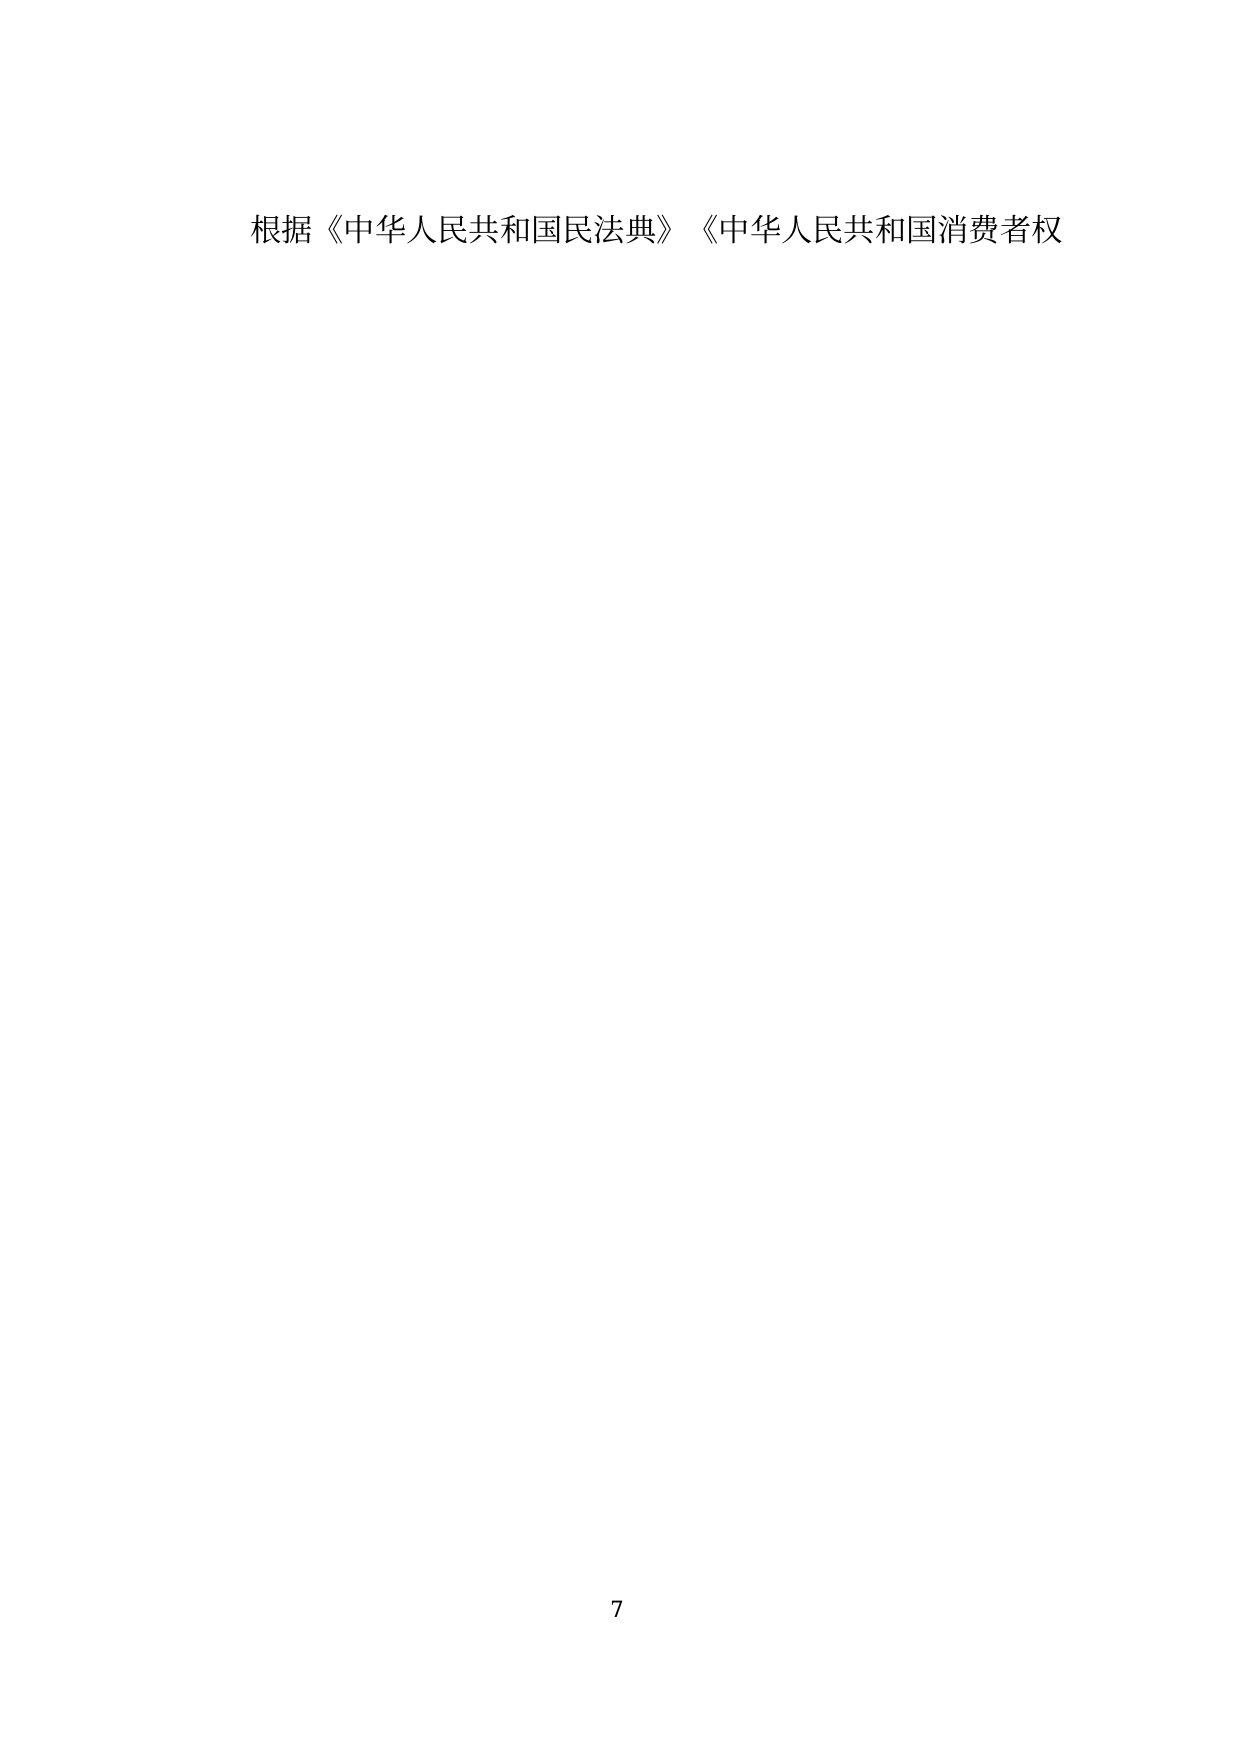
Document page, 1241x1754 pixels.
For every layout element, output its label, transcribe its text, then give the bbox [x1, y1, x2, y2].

text 根据《中华人民共和国民法典》《中华人民共和国消费者权 [250, 205, 1111, 250]
